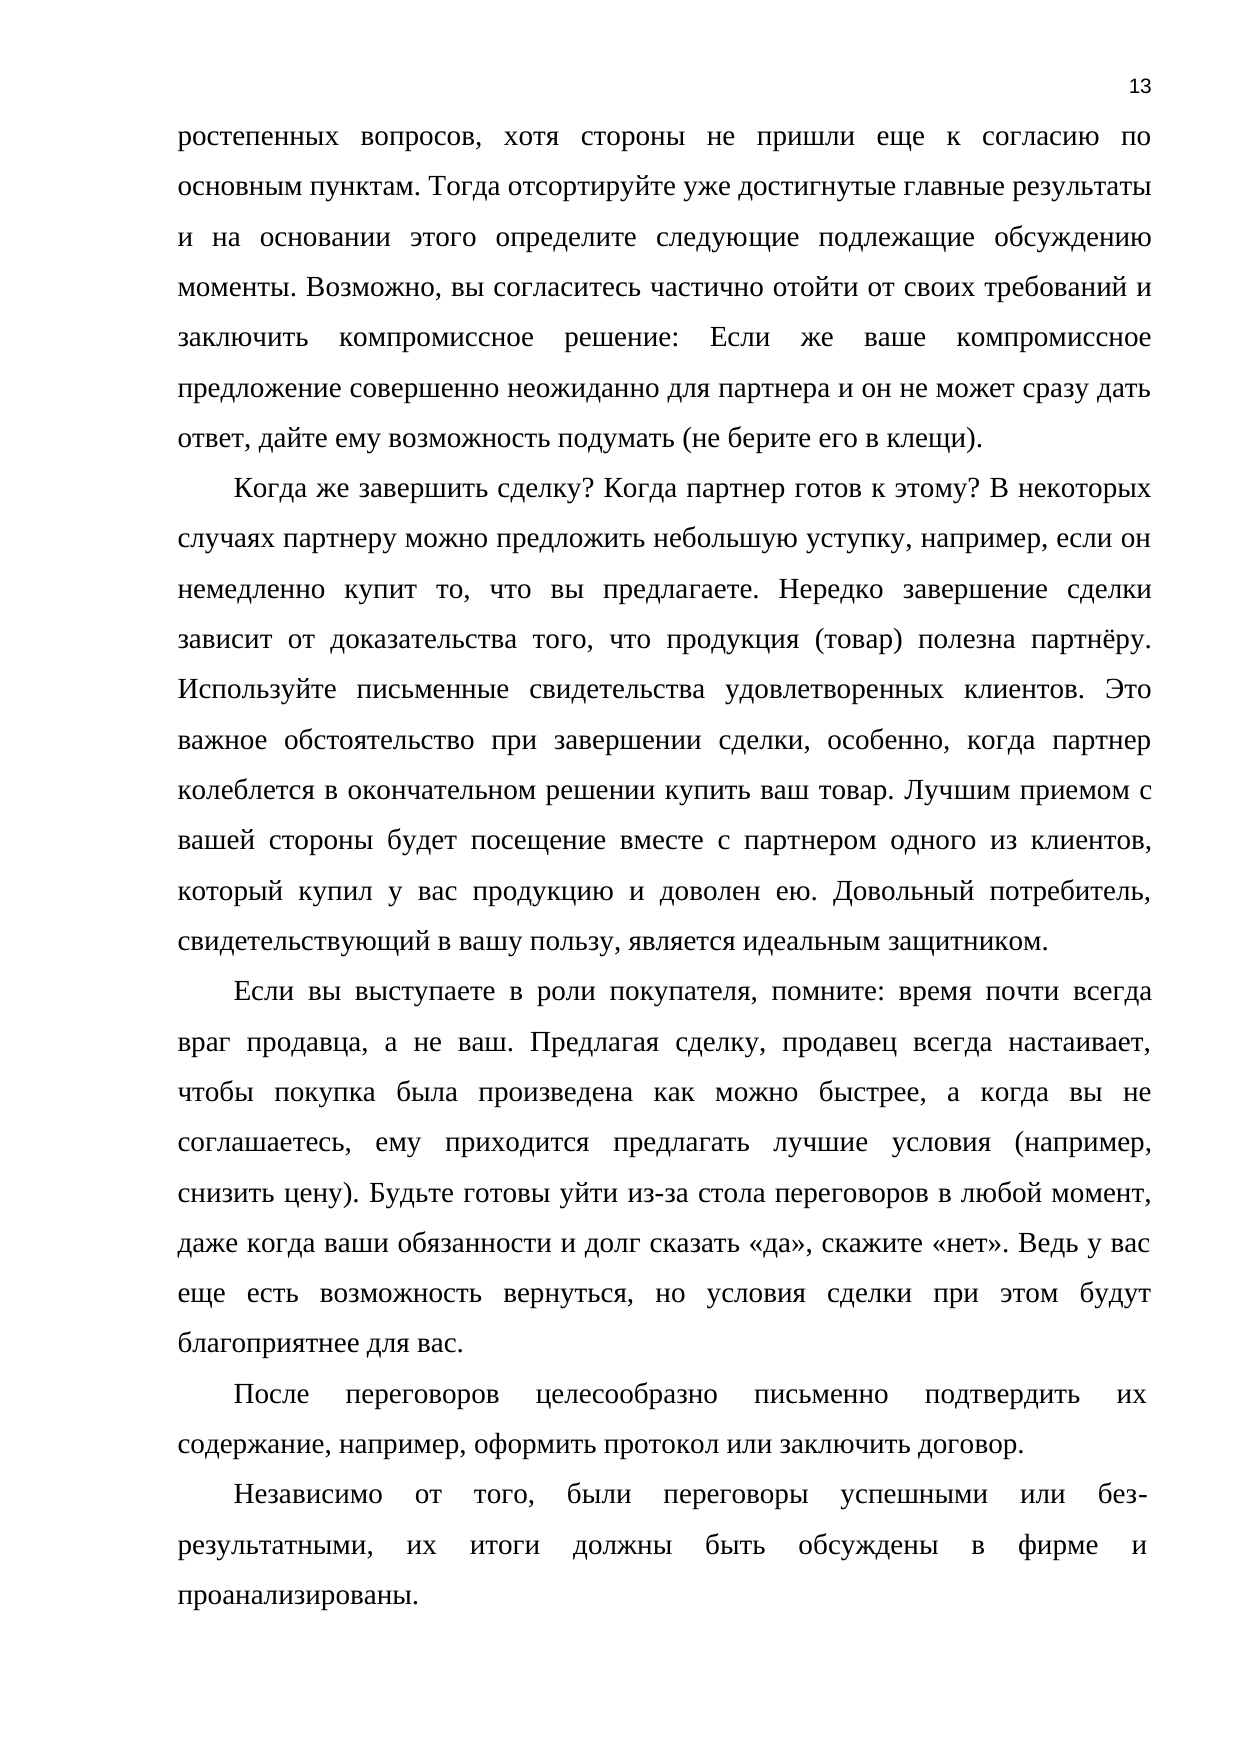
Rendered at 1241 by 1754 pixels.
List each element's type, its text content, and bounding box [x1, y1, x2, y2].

text Когда же завершить сделку? Когда партнер готов к этому? В некоторых случаях партнеру можно предложить небольшую уступку, например, если он немедленно купит то, что вы предлагаете. Нередко завершение сделки зависит от доказательства того, что продукция (товар) полезна партнёру. Используйте письменные свидетельства удовлетворенных клиентов. Это важное обстоятельство при завершении сделки, особенно, когда партнер колеблется в окончательном решении купить ваш товар. Лучшим приемом с вашей стороны будет посещение вместе с партнером одного из клиентов, который купил у вас продукцию и доволен ею. Довольный потребитель, свидетельствующий в вашу пользу, является идеальным защитником. [177, 470, 1152, 957]
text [177, 118, 1152, 453]
text Если вы выступаете в роли покупателя, помните: время почти всегда враг продавца, а не ваш. Предлагая сделку, продавец всегда настаивает, чтобы покупка была произведена как можно быстрее, а когда вы не соглашаетесь, ему приходится предлагать лучшие условия (например, снизить цену). Будьте готовы уйти из-за стола переговоров в любой момент, даже когда ваши обязанности и долг сказать «да», скажите «нет». Ведь у вас еще есть возможность вернуться, но условия сделки при этом будут благоприятнее для вас. [177, 973, 1152, 1359]
text После переговоров целесообразно письменно подтвердить их содержание, например, оформить протокол или заключить договор. [177, 1376, 1147, 1460]
text Независимо от того, были переговоры успешными или безрезультатными, их итоги должны быть обсуждены в фирме и проанализированы. [177, 1477, 1147, 1611]
